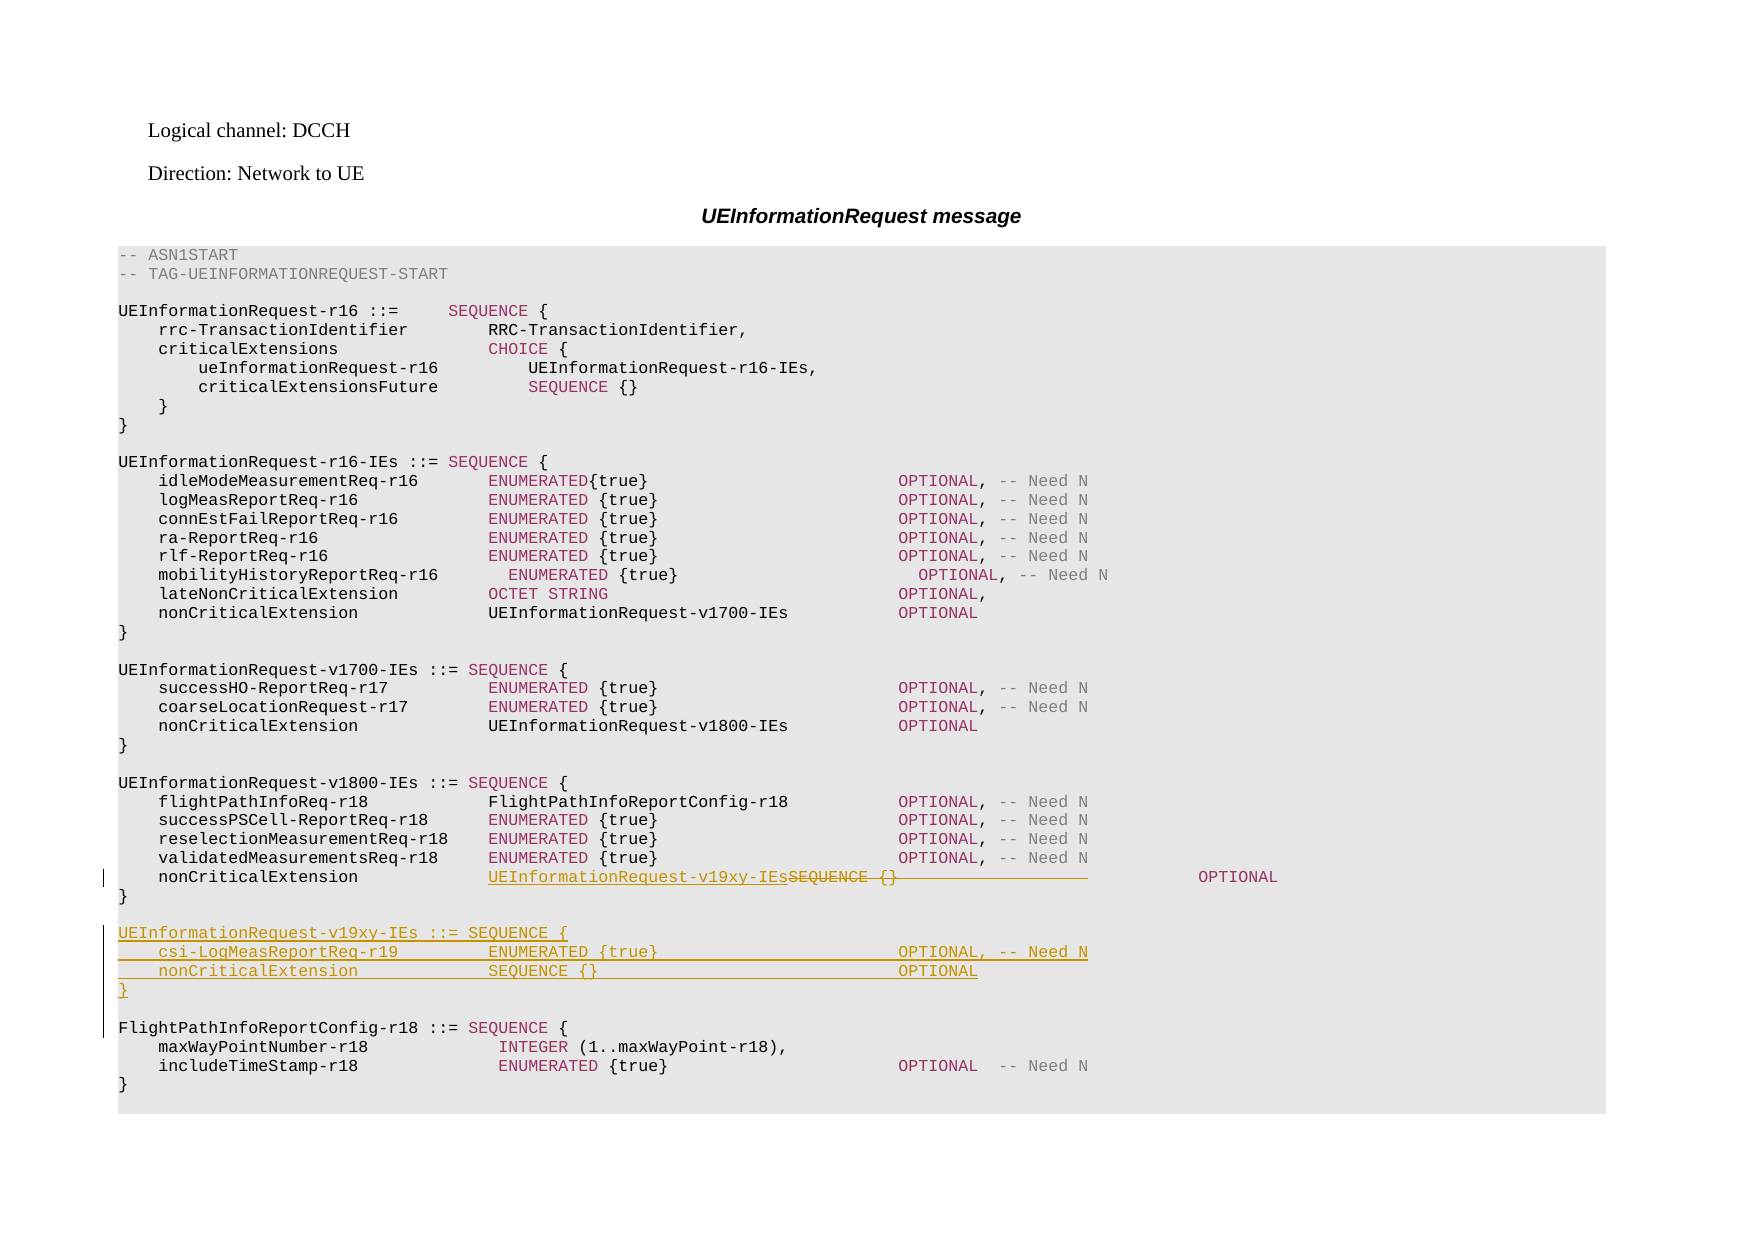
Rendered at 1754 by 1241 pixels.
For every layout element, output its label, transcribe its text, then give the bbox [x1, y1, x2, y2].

text reselectionMeasurementReq-r18 ENUMERATED {true} OPTIONAL, -- Need N [118, 831, 1606, 850]
text validatedMeasurementsReq-r18 ENUMERATED {true} OPTIONAL, -- Need N [118, 850, 1606, 868]
text UEInformationRequest-v1800-IEs ::= SEQUENCE { [118, 774, 1606, 793]
text nonCriticalExtension OPTIONAL [118, 868, 1606, 887]
text rlf-ReportReq-r16 ENUMERATED {true} OPTIONAL, -- Need N [118, 548, 1606, 567]
text UEInformationRequest message [118, 204, 1606, 228]
text UEInformationRequest-r16 ::= SEQUENCE { [118, 303, 1606, 322]
text coarseLocationRequest-r17 ENUMERATED {true} OPTIONAL, -- Need N [118, 699, 1606, 718]
text criticalExtensions CHOICE { [118, 341, 1606, 359]
text successPSCell-ReportReq-r18 ENUMERATED {true} OPTIONAL, -- Need N [118, 812, 1606, 831]
text lateNonCriticalExtension OCTET STRING OPTIONAL, [118, 586, 1606, 604]
text connEstFailReportReq-r16 ENUMERATED {true} OPTIONAL, -- Need N [118, 510, 1606, 529]
text } [118, 737, 1606, 755]
text Direction: Network to UE [148, 161, 1606, 185]
text } [118, 887, 1606, 906]
text idleModeMeasurementReq-r16 ENUMERATED{true} OPTIONAL, -- Need N [118, 473, 1606, 491]
text nonCriticalExtension UEInformationRequest-v1800-IEs OPTIONAL [118, 718, 1606, 737]
text } [118, 416, 1606, 435]
text flightPathInfoReq-r18 FlightPathInfoReportConfig-r18 OPTIONAL, -- Need N [118, 793, 1606, 812]
text } [118, 397, 1606, 416]
text Logical channel: DCCH [148, 118, 1606, 142]
text } [118, 623, 1606, 642]
text FlightPathInfoReportConfig-r18 ::= SEQUENCE { [118, 1019, 1606, 1038]
text mobilityHistoryReportReq-r16 ENUMERATED {true} OPTIONAL, -- Need N [118, 567, 1606, 586]
text nonCriticalExtension UEInformationRequest-v1700-IEs OPTIONAL [118, 604, 1606, 623]
text successHO-ReportReq-r17 ENUMERATED {true} OPTIONAL, -- Need N [118, 680, 1606, 699]
text ueInformationRequest-r16 UEInformationRequest-r16-IEs, [118, 359, 1606, 378]
text logMeasReportReq-r16 ENUMERATED {true} OPTIONAL, -- Need N [118, 491, 1606, 510]
text maxWayPointNumber-r18 INTEGER (1..maxWayPoint-r18), [118, 1038, 1606, 1057]
text -- ASN1START [118, 246, 1606, 265]
text criticalExtensionsFuture SEQUENCE {} [118, 378, 1606, 397]
text } [118, 1076, 1606, 1095]
text includeTimeStamp-r18 ENUMERATED {true} OPTIONAL -- Need N [118, 1057, 1606, 1076]
text -- TAG-UEINFORMATIONREQUEST-START [118, 265, 1606, 284]
text rrc-TransactionIdentifier RRC-TransactionIdentifier, [118, 322, 1606, 341]
text UEInformationRequest-v1700-IEs ::= SEQUENCE { [118, 661, 1606, 680]
text ra-ReportReq-r16 ENUMERATED {true} OPTIONAL, -- Need N [118, 529, 1606, 548]
text UEInformationRequest-r16-IEs ::= SEQUENCE { [118, 454, 1606, 473]
